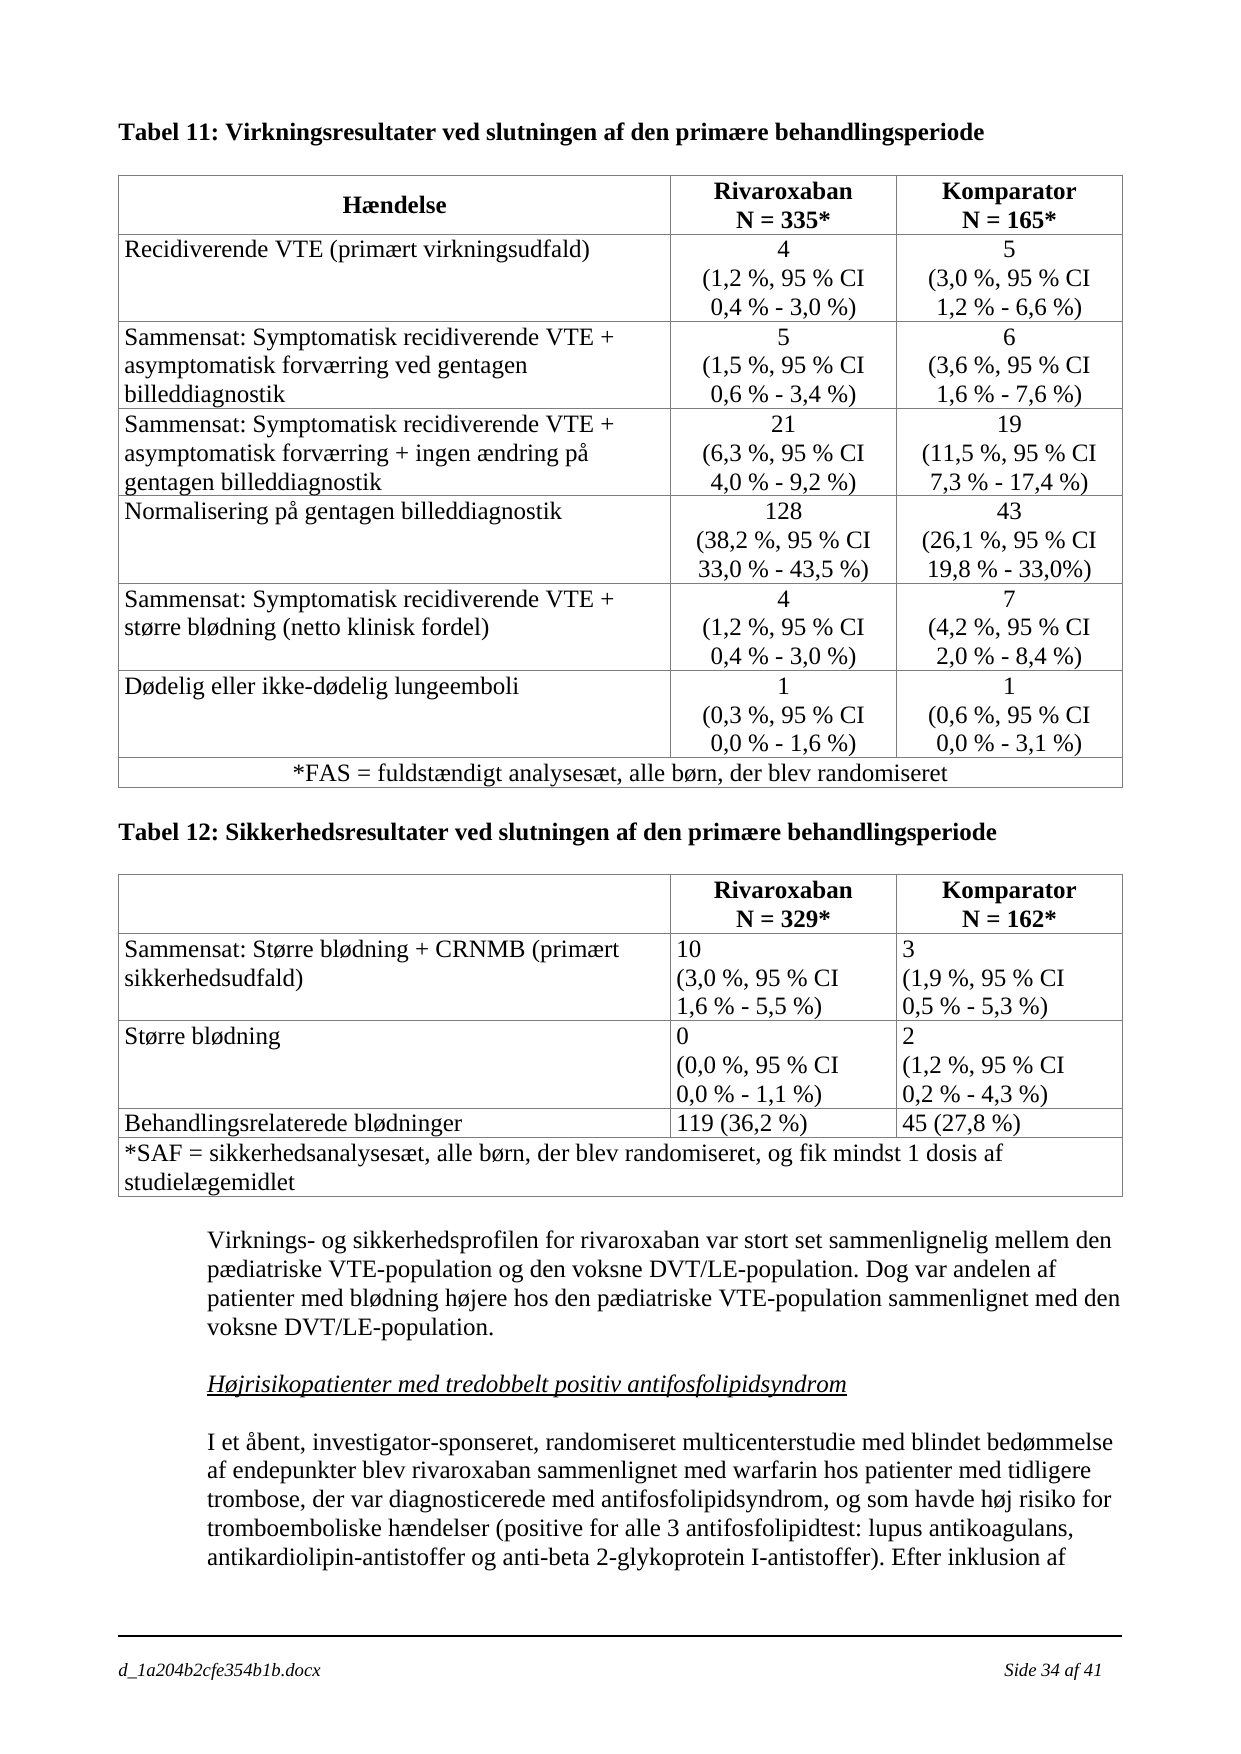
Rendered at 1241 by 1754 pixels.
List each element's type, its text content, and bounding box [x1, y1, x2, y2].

table_cell 5 (1,5 %, 95 % CI 0,6 % - 3,4 %) [671, 322, 896, 408]
table_cell Normalisering på gentagen billeddiagnostik [119, 496, 670, 583]
table_cell Dødelig eller ikke-dødelig lungeemboli [119, 671, 670, 757]
text Højrisikopatienter med tredobbelt positiv antifosfolipidsyndrom [207, 1369, 1122, 1398]
table_cell Behandlingsrelaterede blødninger [119, 1109, 670, 1137]
table_cell 7 (4,2 %, 95 % CI 2,0 % - 8,4 %) [897, 584, 1122, 670]
table_cell 10 (3,0 %, 95 % CI 1,6 % - 5,5 %) [671, 934, 896, 1020]
text Virknings- og sikkerhedsprofilen for rivaroxaban var stort set sammenlignelig mellem den pædiatriske VTE-population og den voksne DVT/LE-population. Dog var andelen af patienter med blødning højere hos den pædiatriske VTE-population sammenlignet med den voksne DVT/LE-population. [207, 1226, 1122, 1341]
table_cell 45 (27,8 %) [897, 1109, 1122, 1137]
table_cell 3 (1,9 %, 95 % CI 0,5 % - 5,3 %) [897, 934, 1122, 1020]
table_cell 43 (26,1 %, 95 % CI 19,8 % - 33,0%) [897, 496, 1122, 583]
table_header Hændelse [119, 176, 670, 233]
table_cell Sammensat: Symptomatisk recidiverende VTE + asymptomatisk forværring + ingen ændring på gentagen billeddiagnostik [119, 409, 670, 495]
table_header Rivaroxaban N = 329* [671, 875, 896, 933]
table_header [119, 875, 670, 933]
text Tabel 11: Virkningsresultater ved slutningen af den primære behandlingsperiode [118, 117, 1122, 146]
table_cell Større blødning [119, 1021, 670, 1107]
table_cell Sammensat: Symptomatisk recidiverende VTE + større blødning (netto klinisk fordel) [119, 584, 670, 670]
table_cell 128 (38,2 %, 95 % CI 33,0 % - 43,5 %) [671, 496, 896, 583]
table_cell Recidiverende VTE (primært virkningsudfald) [119, 235, 670, 321]
table_cell 2 (1,2 %, 95 % CI 0,2 % - 4,3 %) [897, 1021, 1122, 1107]
table_cell 0 (0,0 %, 95 % CI 0,0 % - 1,1 %) [671, 1021, 896, 1107]
table_header Komparator N = 162* [897, 875, 1122, 933]
table_cell 19 (11,5 %, 95 % CI 7,3 % - 17,4 %) [897, 409, 1122, 495]
table_cell 4 (1,2 %, 95 % CI 0,4 % - 3,0 %) [671, 235, 896, 321]
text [207, 1427, 1122, 1571]
table_cell 6 (3,6 %, 95 % CI 1,6 % - 7,6 %) [897, 322, 1122, 408]
table_cell 21 (6,3 %, 95 % CI 4,0 % - 9,2 %) [671, 409, 896, 495]
table_cell *SAF = sikkerhedsanalysesæt, alle børn, der blev randomiseret, og fik mindst 1 dosis af studielægemidlet [119, 1138, 1122, 1196]
table_cell Sammensat: Større blødning + CRNMB (primært sikkerhedsudfald) [119, 934, 670, 1020]
table_cell 4 (1,2 %, 95 % CI 0,4 % - 3,0 %) [671, 584, 896, 670]
text Tabel 12: Sikkerhedsresultater ved slutningen af den primære behandlingsperiode [118, 817, 1122, 846]
table_cell 1 (0,3 %, 95 % CI 0,0 % - 1,6 %) [671, 671, 896, 757]
table_cell 5 (3,0 %, 95 % CI 1,2 % - 6,6 %) [897, 235, 1122, 321]
table_cell 1 (0,6 %, 95 % CI 0,0 % - 3,1 %) [897, 671, 1122, 757]
table_cell 119 (36,2 %) [671, 1109, 896, 1137]
table_header Rivaroxaban N = 335* [671, 176, 896, 233]
table_header Komparator N = 165* [897, 176, 1122, 233]
table_cell Sammensat: Symptomatisk recidiverende VTE + asymptomatisk forværring ved gentagen billeddiagnostik [119, 322, 670, 408]
table_cell *FAS = fuldstændigt analysesæt, alle børn, der blev randomiseret [119, 758, 1122, 787]
